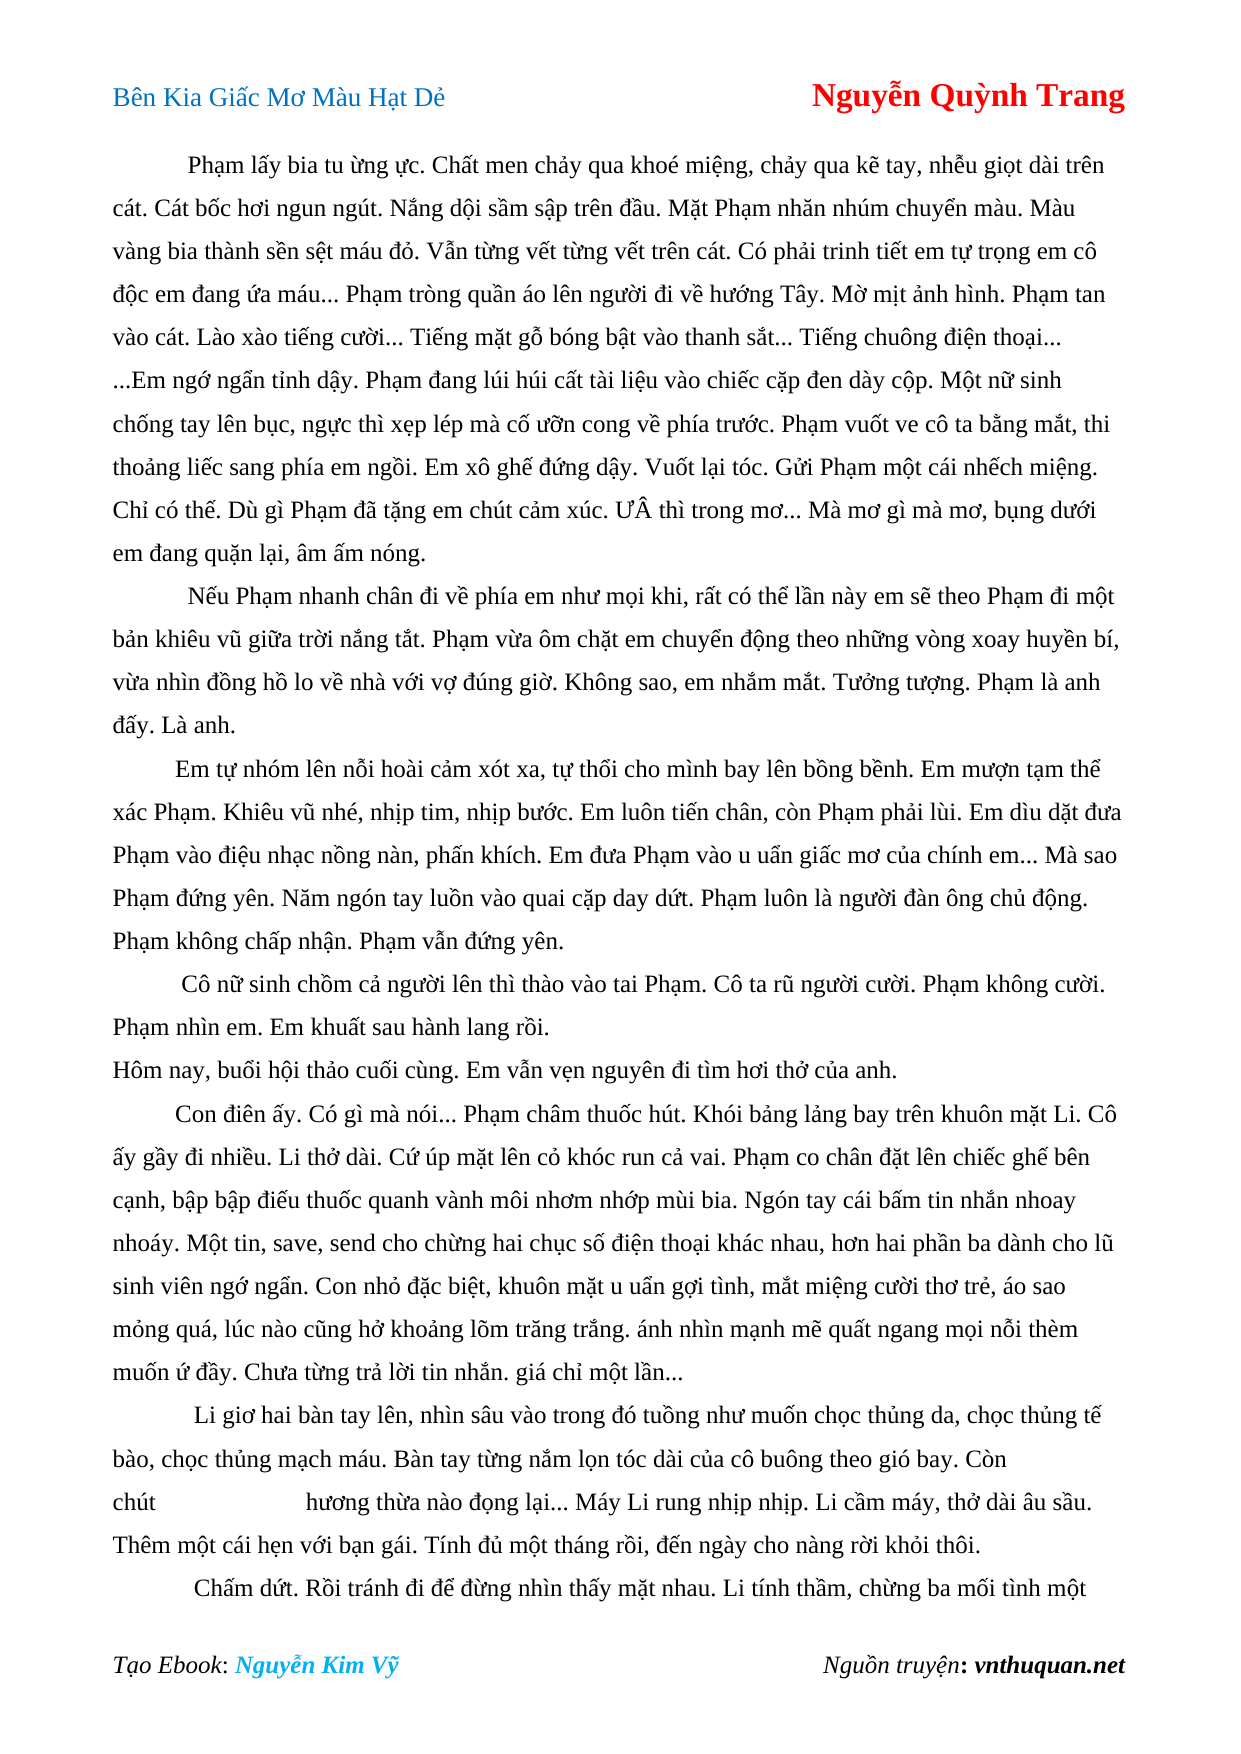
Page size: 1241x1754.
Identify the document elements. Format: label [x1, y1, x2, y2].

text [112, 150, 1128, 1602]
